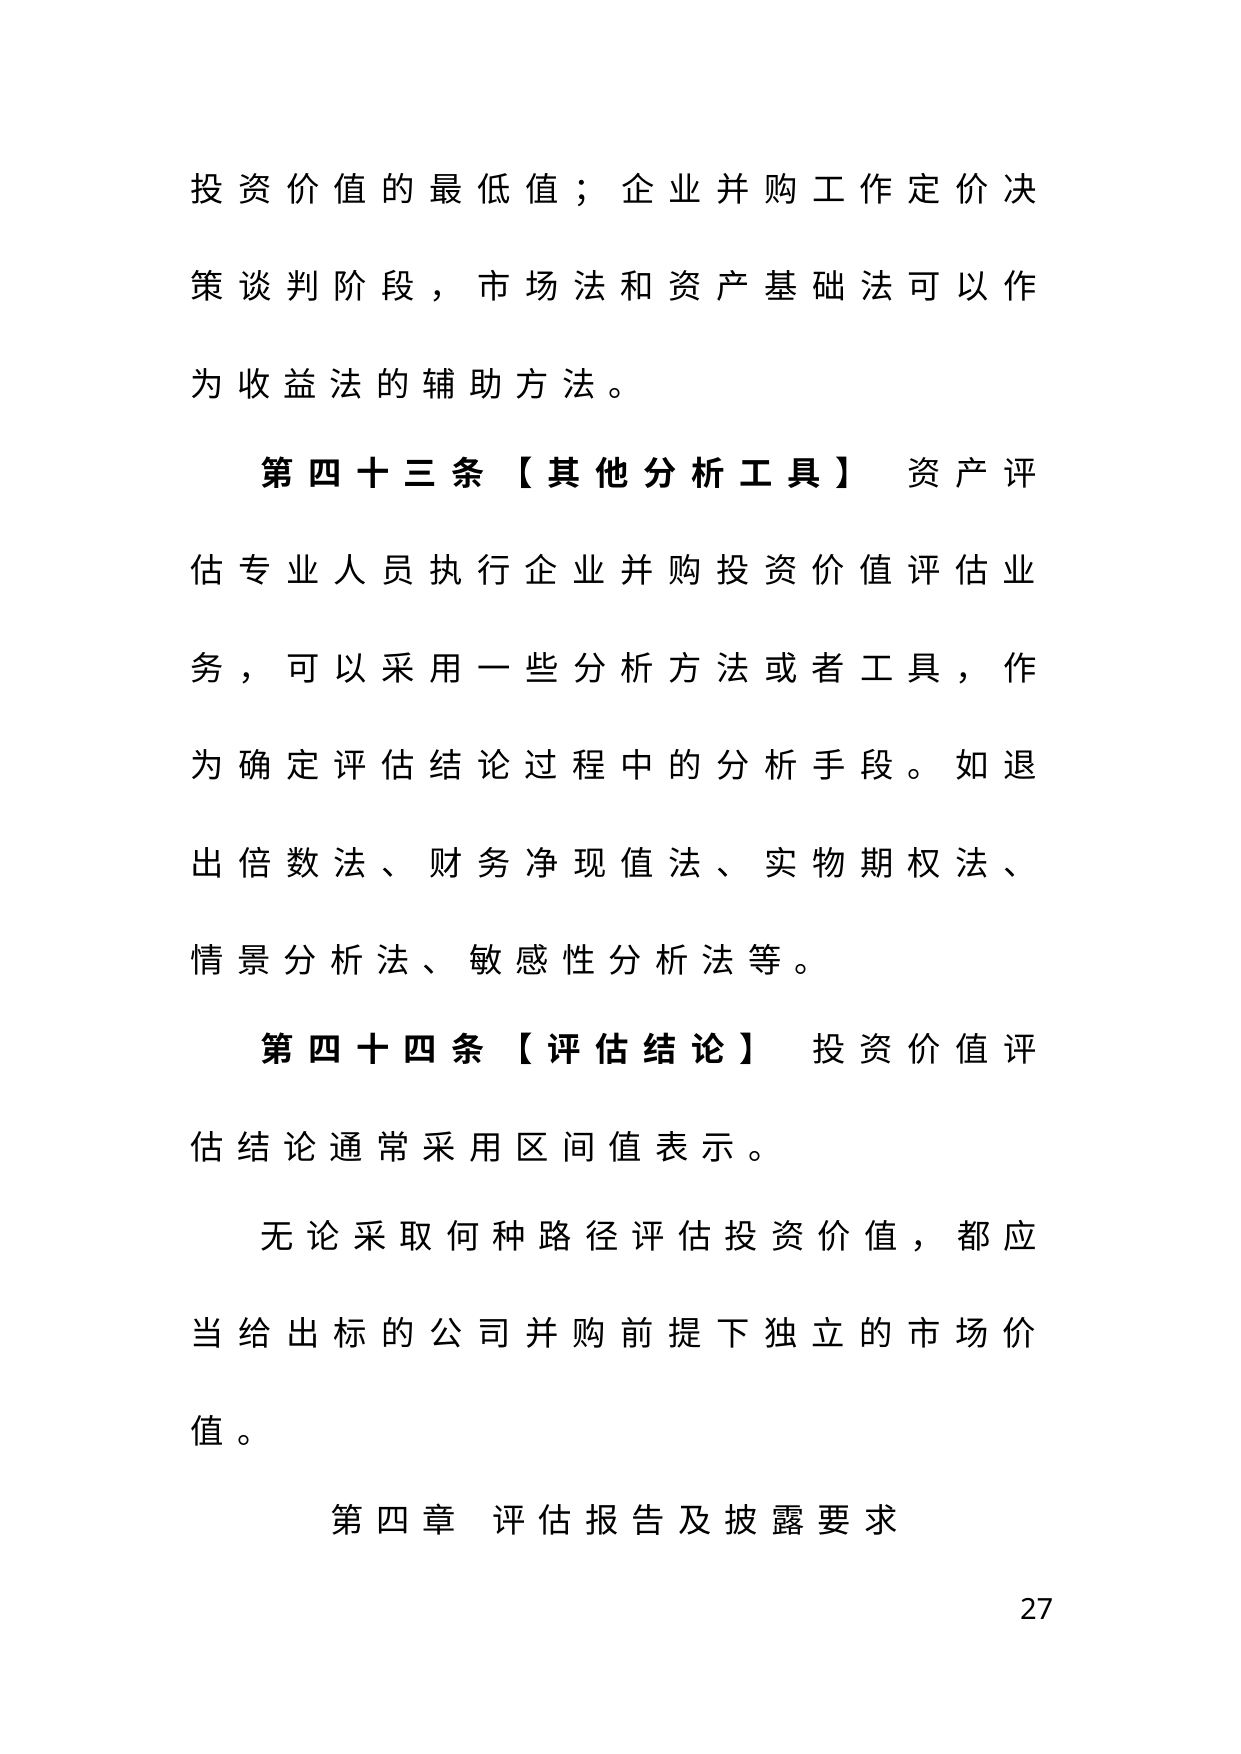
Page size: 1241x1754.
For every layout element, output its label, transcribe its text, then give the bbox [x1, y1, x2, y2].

text 第四十四条【评估结论】 投资价值评估结论通常采用区间值表示。 [190, 1014, 1050, 1177]
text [190, 154, 1050, 414]
text 第四章 评估报告及披露要求 [190, 1485, 1050, 1550]
list 无论采取何种路径评估投资价值，都应当给出标的公司并购前提下独立的市场价值。 [190, 1201, 1050, 1461]
text 第四十三条【其他分析工具】 资产评估专业人员执行企业并购投资价值评估业务，可以采用一些分析方法或者工具，作为确定评估结论过程中的分析手段。如退出倍数法、财务净现值法、实物期权法、情景分析法、敏感性分析法等。 [190, 438, 1050, 991]
